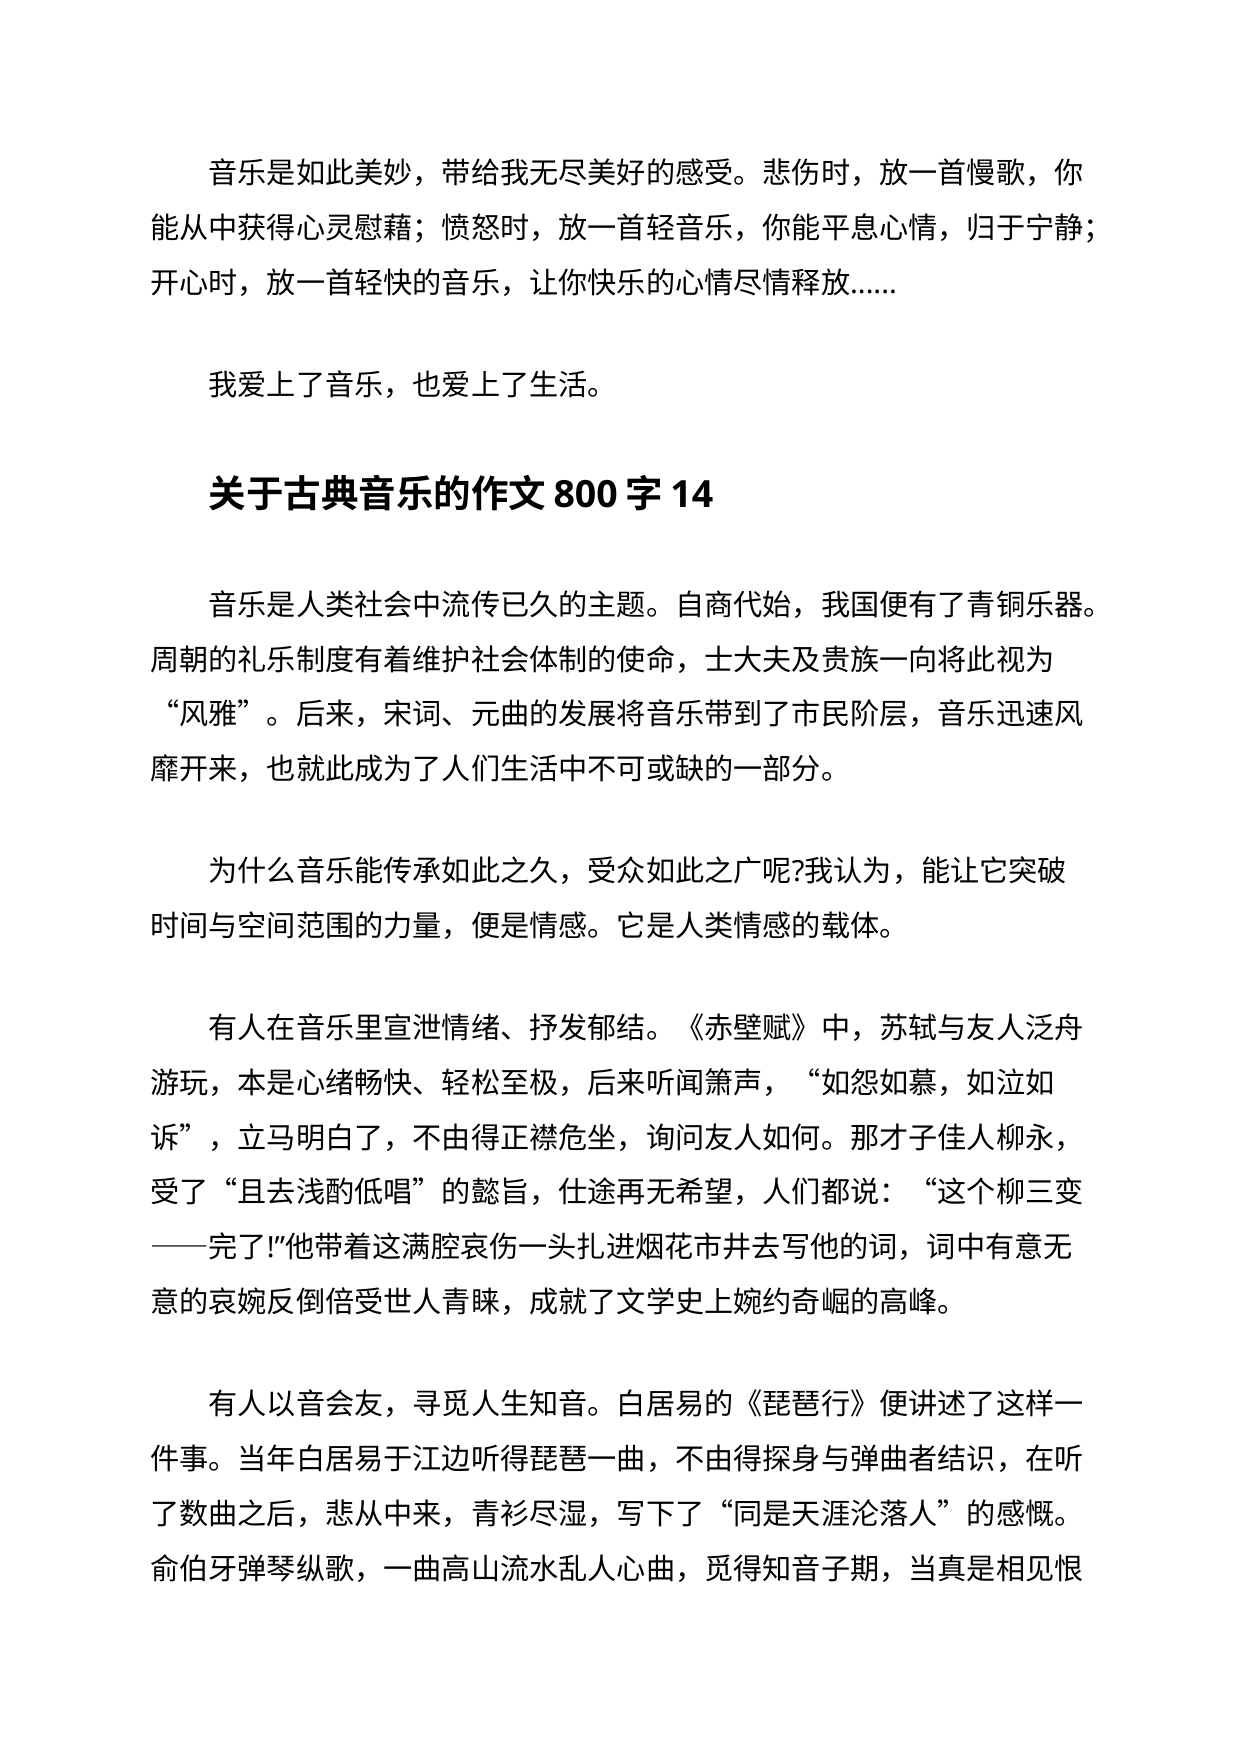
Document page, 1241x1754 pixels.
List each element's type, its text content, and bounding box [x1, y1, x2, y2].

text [150, 1381, 1090, 1588]
text 音乐是人类社会中流传已久的主题。自商代始，我国便有了青铜乐器。周朝的礼乐制度有着维护社会体制的使命，士大夫及贵族一向将此视为“风雅”。后来，宋词、元曲的发展将音乐带到了市民阶层，音乐迅速风靡开来，也就此成为了人们生活中不可或缺的一部分。 [150, 581, 1090, 788]
text 音乐是如此美妙，带给我无尽美好的感受。悲伤时，放一首慢歌，你能从中获得心灵慰藉；愤怒时，放一首轻音乐，你能平息心情，归于宁静；开心时，放一首轻快的音乐，让你快乐的心情尽情释放...... [150, 150, 1090, 302]
text 有人在音乐里宣泄情绪、抒发郁结。《赤壁赋》中，苏轼与友人泛舟游玩，本是心绪畅快、轻松至极，后来听闻箫声，“如怨如慕，如泣如诉”，立马明白了，不由得正襟危坐，询问友人如何。那才子佳人柳永，受了“且去浅酌低唱”的懿旨，仕途再无希望，人们都说：“这个柳三变——完了!”他带着这满腔哀伤一头扎进烟花市井去写他的词，词中有意无意的哀婉反倒倍受世人青睐，成就了文学史上婉约奇崛的高峰。 [150, 1004, 1090, 1321]
text 关于古典音乐的作文800字14 [150, 463, 1090, 518]
text 为什么音乐能传承如此之久，受众如此之广呢?我认为，能让它突破时间与空间范围的力量，便是情感。它是人类情感的载体。 [150, 848, 1090, 945]
text 我爱上了音乐，也爱上了生活。 [150, 362, 1090, 404]
